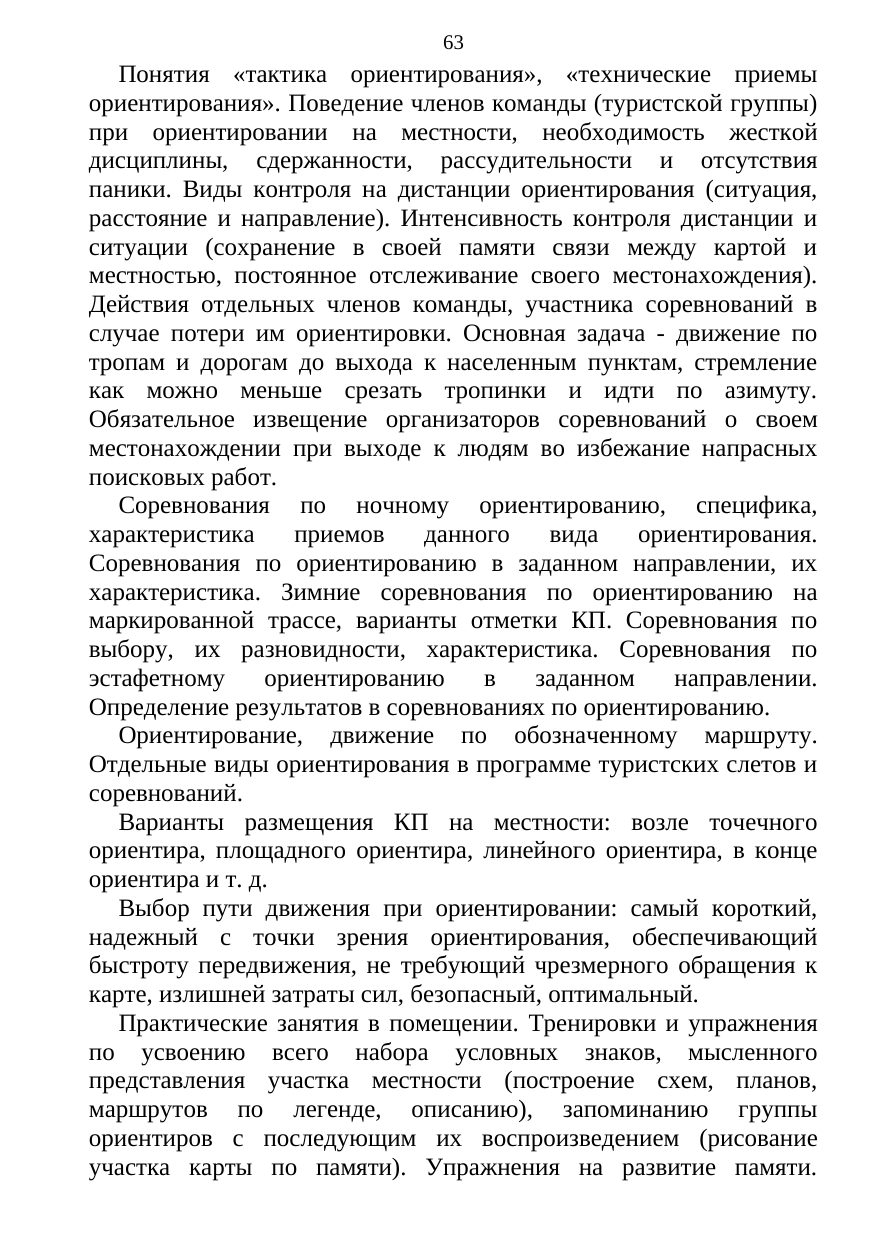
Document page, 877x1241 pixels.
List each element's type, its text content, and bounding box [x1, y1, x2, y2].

text Ориентирование, движение по обозначенному маршруту. Отдельные виды ориентирования в программе туристских слетов и соревнований. [89, 720, 818, 807]
text Варианты размещения КП на местности: возле точечного ориентира, площадного ориентира, линейного ориентира, в конце ориентира и т. д. [89, 807, 818, 893]
text Выбор пути движения при ориентировании: самый короткий, надежный с точки зрения ориентирования, обеспечивающий быстроту передвижения, не требующий чрезмерного обращения к карте, излишней затраты сил, безопасный, оптимальный. [89, 893, 818, 1008]
text Соревнования по ночному ориентированию, специфика, характеристика приемов данного вида ориентирования. Соревнования по ориентированию в заданном направлении, их характеристика. Зимние соревнования по ориентированию на маркированной трассе, варианты отметки КП. Соревнования по выбору, их разновидности, характеристика. Соревнования по эстафетному ориентированию в заданном направлении. Определение результатов в соревнованиях по ориентированию. [89, 490, 818, 720]
text Понятия «тактика ориентирования», «технические приемы ориентирования». Поведение членов команды (туристской группы) при ориентировании на местности, необходимость жесткой дисциплины, сдержанности, рассудительности и отсутствия паники. Виды контроля на дистанции ориентирования (ситуация, расстояние и направление). Интенсивность контроля дистанции и ситуации (сохранение в своей памяти связи между картой и местностью, постоянное отслеживание своего местонахождения). Действия отдельных членов команды, участника соревнований в случае потери им ориентировки. Основная задача - движение по тропам и дорогам до выхода к населенным пунктам, стремление как можно меньше срезать тропинки и идти по азимуту. Обязательное извещение организаторов соревнований о своем местонахождении при выходе к людям во избежание напрасных поисковых работ. [89, 59, 818, 490]
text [89, 1008, 818, 1180]
